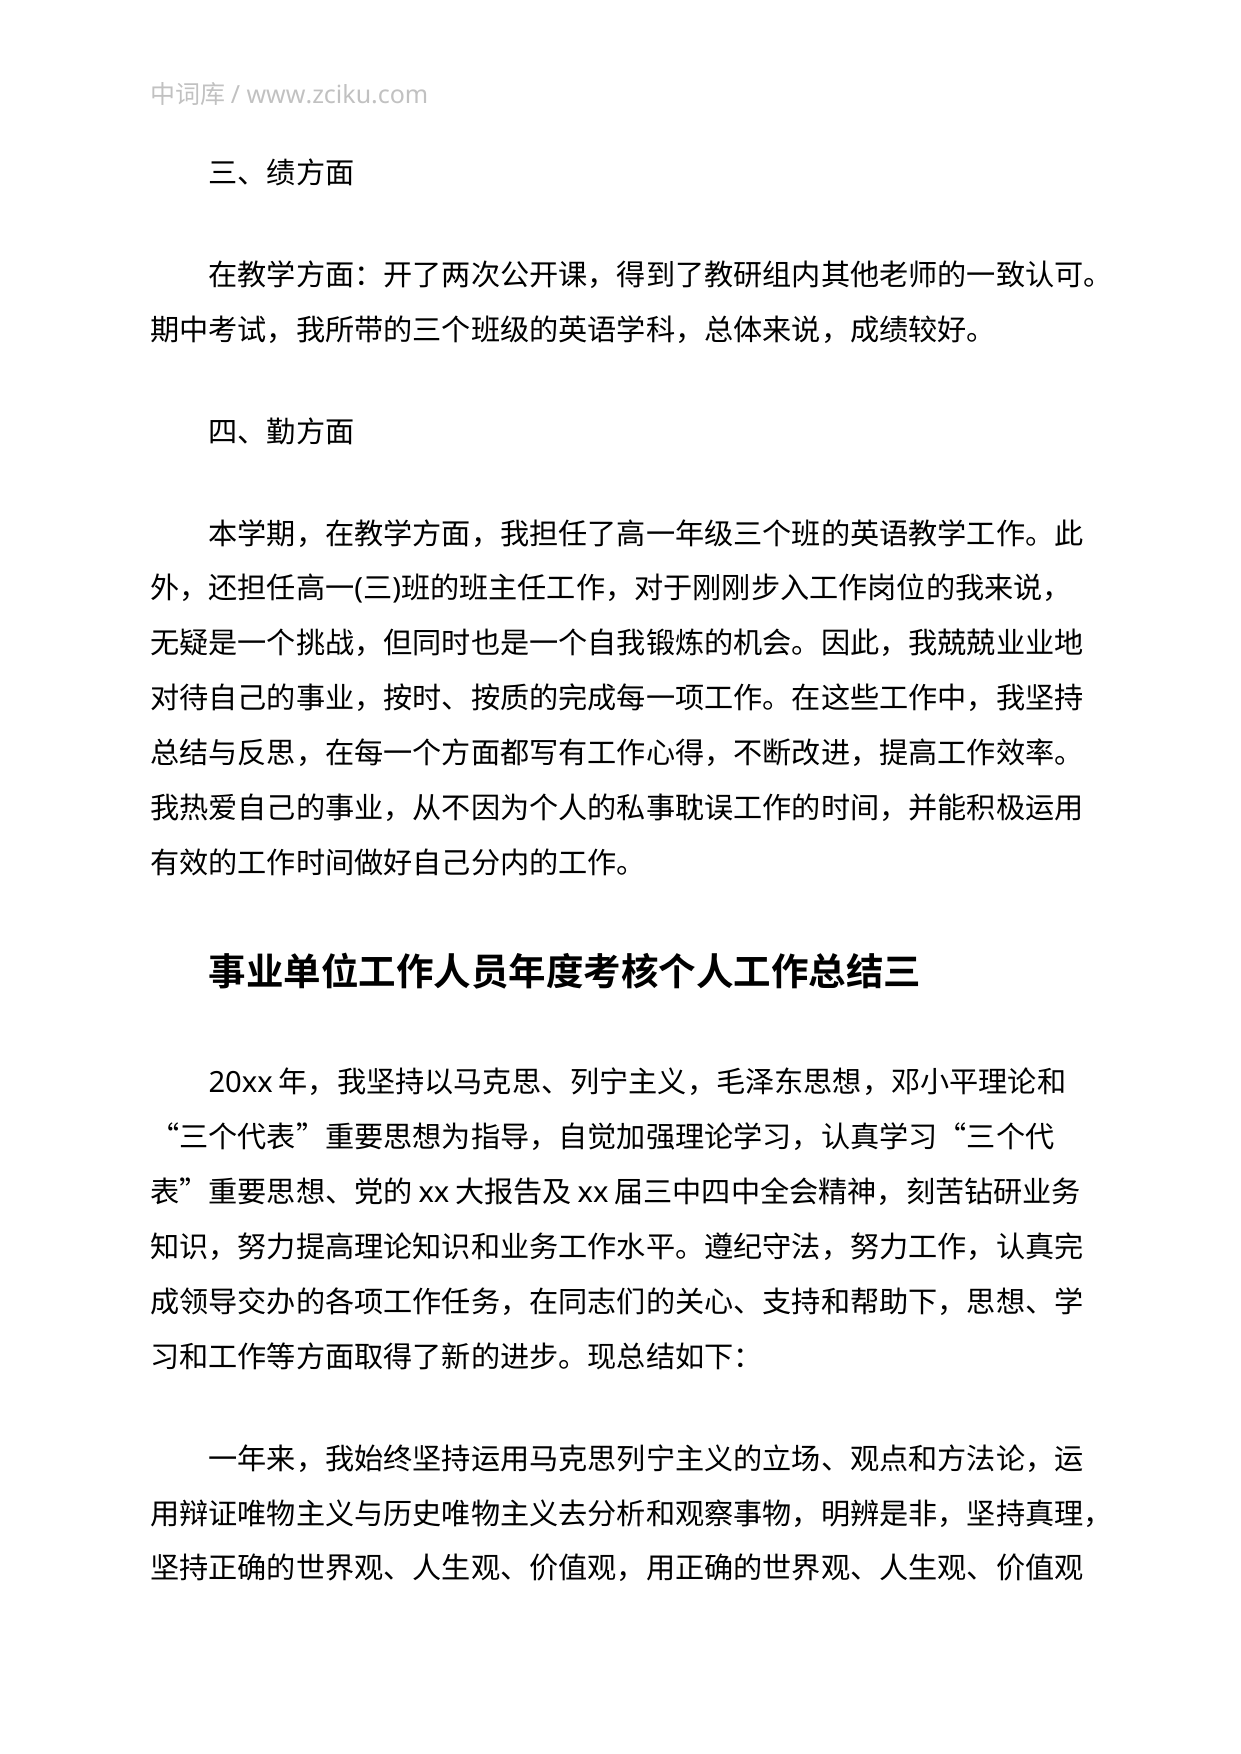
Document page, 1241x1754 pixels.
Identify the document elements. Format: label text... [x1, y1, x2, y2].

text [150, 1435, 1090, 1587]
text 事业单位工作人员年度考核个人工作总结三 [150, 941, 1090, 996]
text 四、勤方面 [150, 408, 1090, 451]
text 20xx年，我坚持以马克思、列宁主义，毛泽东思想，邓小平理论和“三个代表”重要思想为指导，自觉加强理论学习，认真学习“三个代表”重要思想、党的xx大报告及xx届三中四中全会精神，刻苦钻研业务知识，努力提高理论知识和业务工作水平。遵纪守法，努力工作，认真完成领导交办的各项工作任务，在同志们的关心、支持和帮助下，思想、学习和工作等方面取得了新的进步。现总结如下： [150, 1059, 1090, 1376]
text 在教学方面：开了两次公开课，得到了教研组内其他老师的一致认可。期中考试，我所带的三个班级的英语学科，总体来说，成绩较好。 [150, 252, 1090, 349]
text 本学期，在教学方面，我担任了高一年级三个班的英语教学工作。此外，还担任高一(三)班的班主任工作，对于刚刚步入工作岗位的我来说，无疑是一个挑战，但同时也是一个自我锻炼的机会。因此，我兢兢业业地对待自己的事业，按时、按质的完成每一项工作。在这些工作中，我坚持总结与反思，在每一个方面都写有工作心得，不断改进，提高工作效率。我热爱自己的事业，从不因为个人的私事耽误工作的时间，并能积极运用有效的工作时间做好自己分内的工作。 [150, 510, 1090, 882]
text 三、绩方面 [150, 150, 1090, 192]
